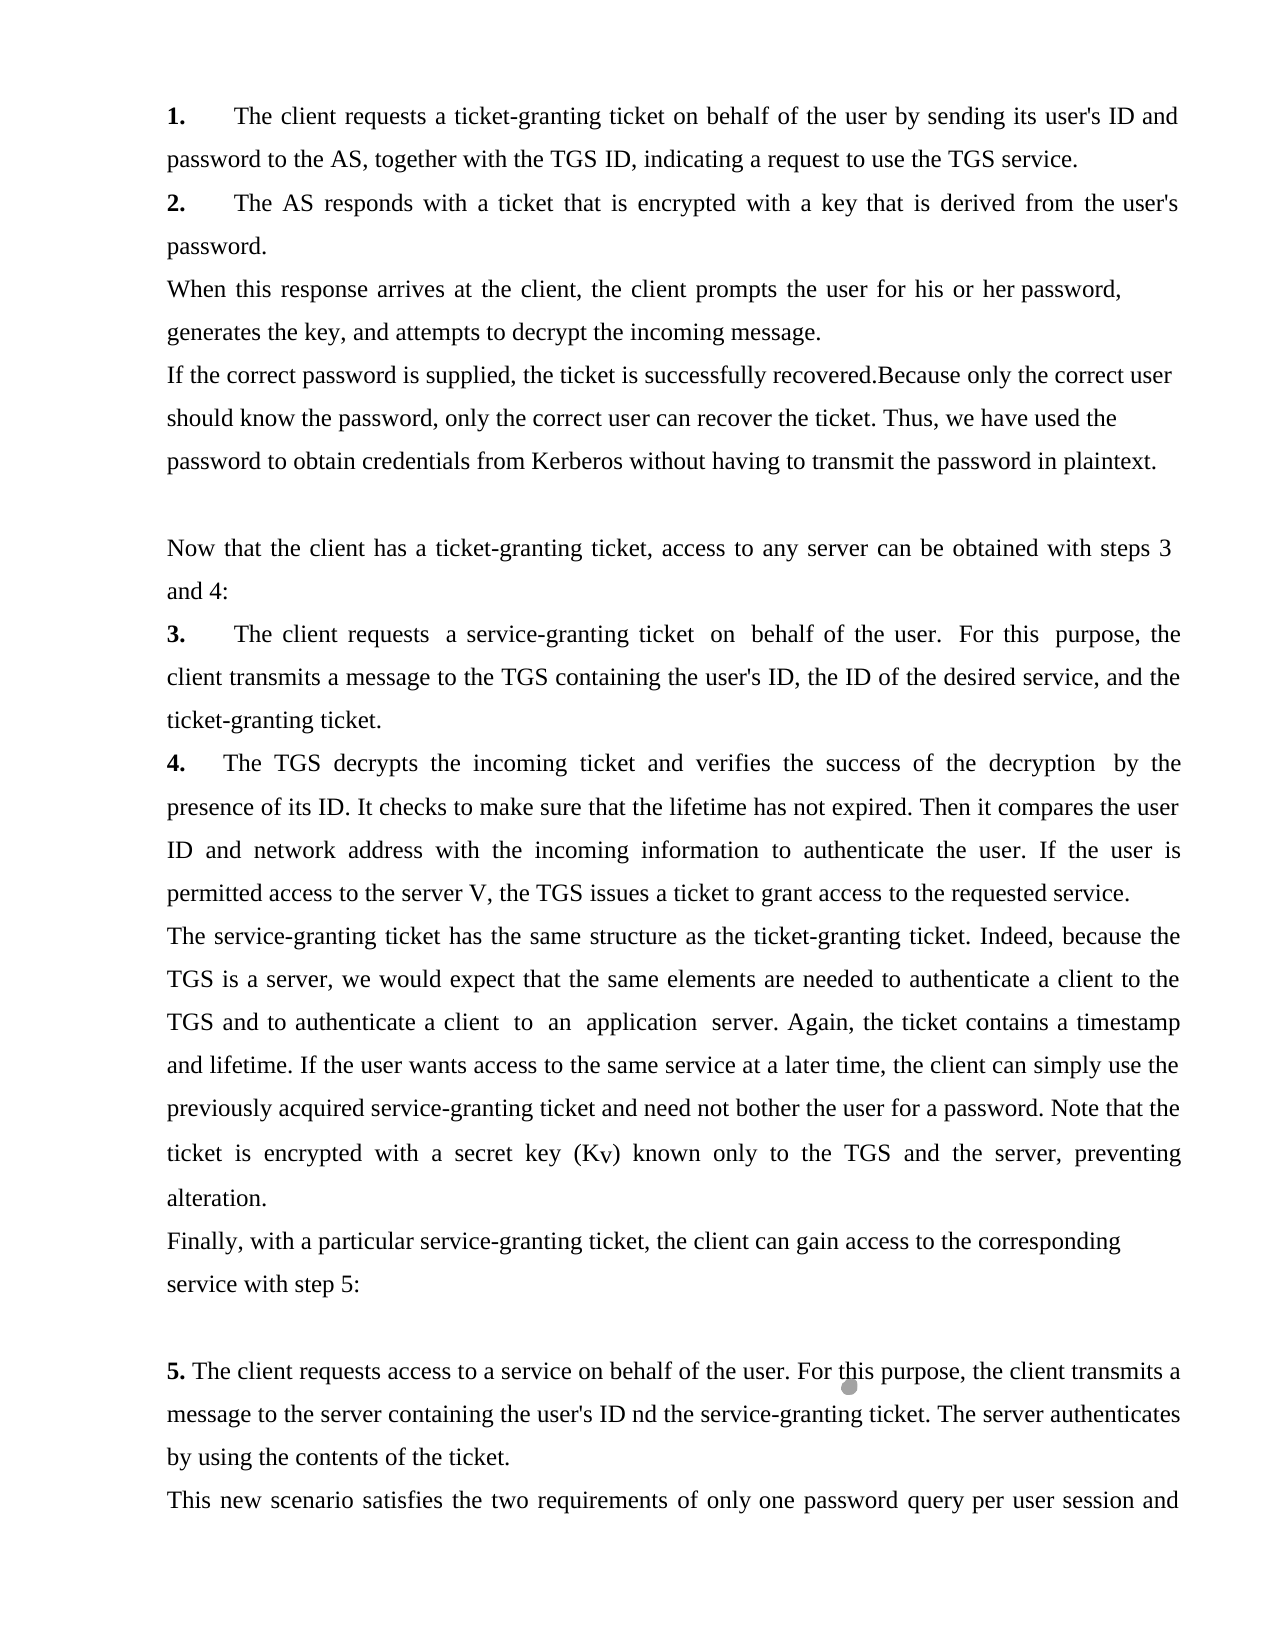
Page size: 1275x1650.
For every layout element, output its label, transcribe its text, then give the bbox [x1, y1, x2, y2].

list The TGS decrypts the incoming ticket and verifies the success of the decryption by the presence of its ID. It checks to make sure that the lifetime has not expired. Then it compares the user ID and network address with the incoming information to authenticate the user. If the user is permitted access to the server V, the TGS issues a ticket to grant access to the requested service. [167, 748, 1182, 907]
text This new scenario satisfies the two requirements of only one password query per user session and [167, 1485, 1248, 1514]
list The client requests a ticket-granting ticket on behalf of the user by sending its user's ID and password to the AS, together with the TGS ID, indicating a request to use the TGS service. [167, 101, 1181, 173]
list The AS responds with a ticket that is encrypted with a key that is derived from the user's password. [167, 188, 1181, 259]
text If the correct password is supplied, the ticket is successfully recovered.Because only the correct user should know the password, only the correct user can recover the ticket. Thus, we have used the password to obtain credentials from Kerberos without having to transmit the password in plaintext. [167, 360, 1182, 475]
text Now that the client has a ticket-granting ticket, access to any server can be obtained with steps 3 and 4: [167, 533, 1172, 605]
text Finally, with a particular service-granting ticket, the client can gain access to the corresponding service with step 5: [167, 1226, 1122, 1298]
text The service-granting ticket has the same structure as the ticket-granting ticket. Indeed, because the TGS is a server, we would expect that the same elements are needed to authenticate a client to the TGS and to authenticate a client to an application server. Again, the ticket contains a timestamp and lifetime. If the user wants access to the same service at a later time, the client can simply use the previously acquired service-granting ticket and need not bother the user for a password. Note that the ticket is encrypted with a secret key (Kv) known only to the TGS and the server, preventing alteration. [167, 921, 1182, 1212]
text When this response arrives at the client, the client prompts the user for his or her password, generates the key, and attempts to decrypt the incoming message. [167, 274, 1167, 346]
list The client requests a service-granting ticket on behalf of the user. For this purpose, the client transmits a message to the TGS containing the user's ID, the ID of the desired service, and the ticket-granting ticket. [167, 619, 1181, 734]
list The client requests access to a service on behalf of the user. For this purpose, the client transmits a message to the server containing the user's ID nd the service-granting ticket. The server authenticates by using the contents of the ticket. [167, 1356, 1181, 1471]
